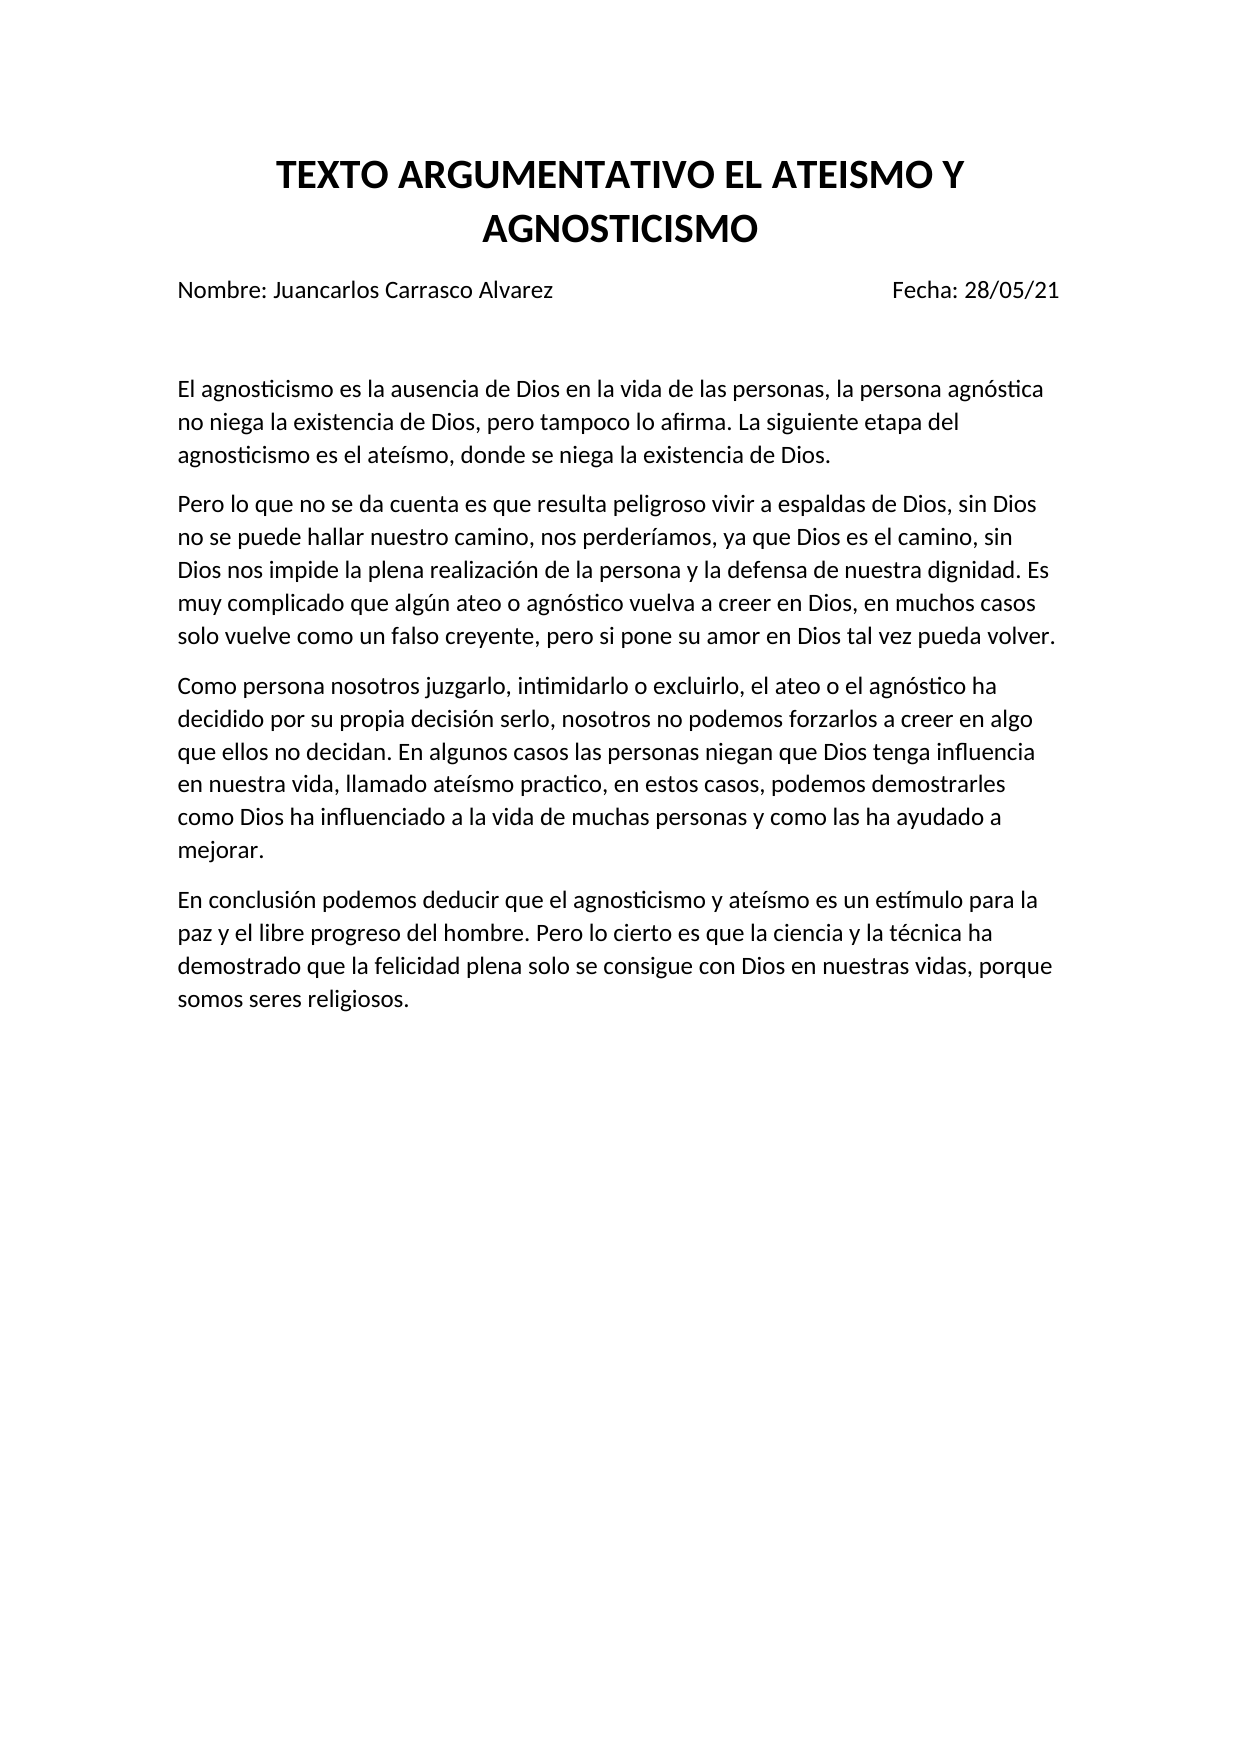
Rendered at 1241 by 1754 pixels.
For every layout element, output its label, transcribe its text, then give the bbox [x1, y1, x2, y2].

text Pero lo que no se da cuenta es que resulta peligroso vivir a espaldas de Dios, sin Dios no se puede hallar nuestro camino, nos perderíamos, ya que Dios es el camino, sin Dios nos impide la plena realización de la persona y la defensa de nuestra dignidad. Es muy complicado que algún ateo o agnóstico vuelva a creer en Dios, en muchos casos solo vuelve como un falso creyente, pero si pone su amor en Dios tal vez pueda volver. [177, 489, 1063, 651]
text TEXTO ARGUMENTATIVO EL ATEISMO Y AGNOSTICISMO [177, 148, 1063, 253]
text El agnosticismo es la ausencia de Dios en la vida de las personas, la persona agnóstica no niega la existencia de Dios, pero tampoco lo afirma. La siguiente etapa del agnosticismo es el ateísmo, donde se niega la existencia de Dios. [177, 373, 1063, 469]
text Nombre: Juancarlos Carrasco Alvarez Fecha: 28/05/21 [177, 274, 1063, 304]
text Como persona nosotros juzgarlo, intimidarlo o excluirlo, el ateo o el agnóstico ha decidido por su propia decisión serlo, nosotros no podemos forzarlos a creer en algo que ellos no decidan. En algunos casos las personas niegan que Dios tenga influencia en nuestra vida, llamado ateísmo practico, en estos casos, podemos demostrarles como Dios ha influenciado a la vida de muchas personas y como las ha ayudado a mejorar. [177, 670, 1063, 865]
text En conclusión podemos deducir que el agnosticismo y ateísmo es un estímulo para la paz y el libre progreso del hombre. Pero lo cierto es que la ciencia y la técnica ha demostrado que la felicidad plena solo se consigue con Dios en nuestras vidas, porque somos seres religiosos. [177, 884, 1063, 1013]
